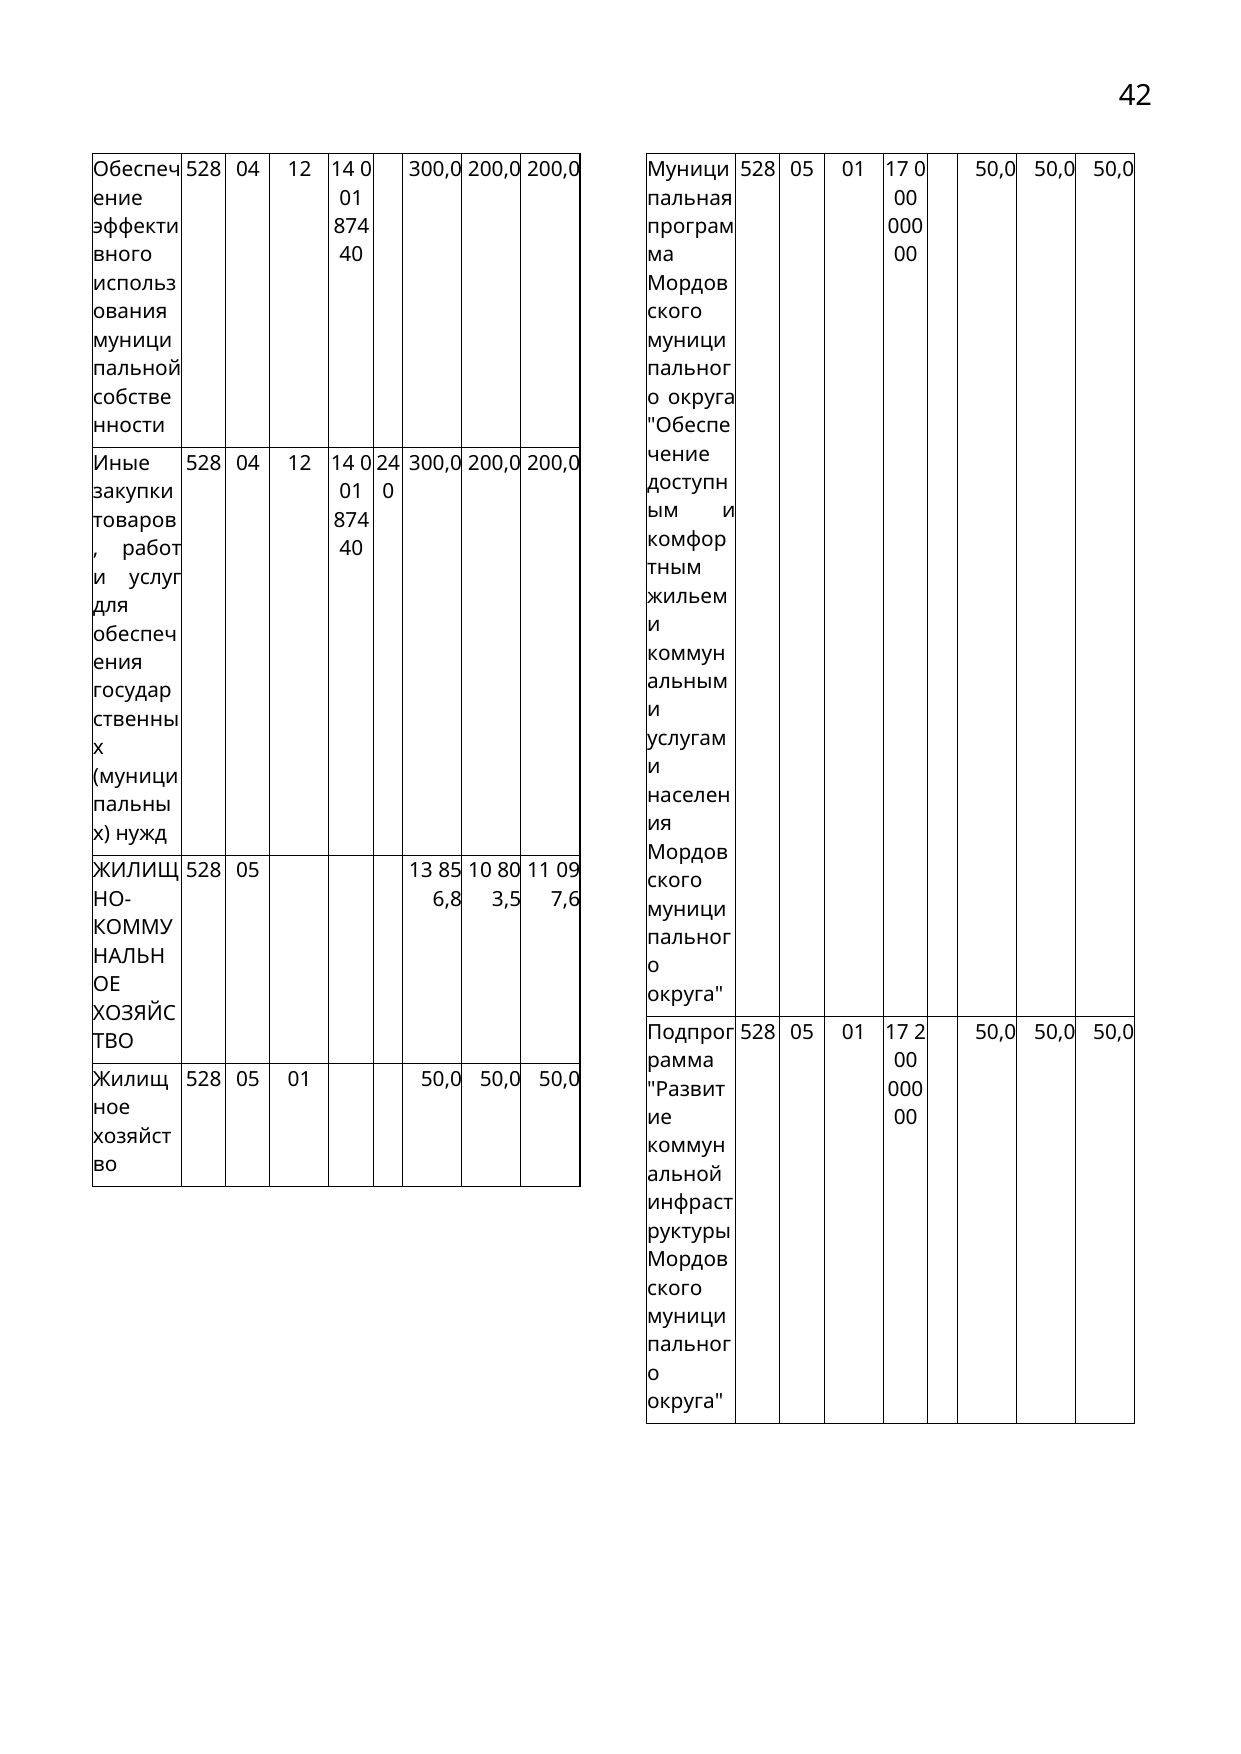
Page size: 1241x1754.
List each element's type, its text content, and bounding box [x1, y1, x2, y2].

table_cell 05 [226, 856, 269, 1063]
table_cell [270, 856, 328, 1063]
table_cell ЖИЛИЩНО-КОММУНАЛЬНОЕ ХОЗЯЙСТВО [93, 856, 181, 1063]
table_cell 528 [182, 448, 225, 854]
table_cell 12 [270, 448, 328, 854]
table_cell 528 [736, 1017, 779, 1423]
table_cell 13 856,8 [403, 856, 461, 1063]
table_cell 528 [182, 1064, 225, 1186]
table_cell 10 803,5 [462, 856, 520, 1063]
table_cell 17 2 00 00000 [884, 1017, 927, 1423]
table_cell [928, 154, 957, 1016]
table_cell 300,0 [403, 154, 461, 447]
table_cell [374, 154, 402, 447]
table_cell 17 0 00 00000 [884, 154, 927, 1016]
table_cell 05 [780, 154, 824, 1016]
table_cell 200,0 [521, 154, 579, 447]
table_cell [93, 448, 181, 854]
table_cell 01 [270, 1064, 328, 1186]
table_cell 14 0 01 87440 [329, 448, 373, 854]
table_cell 05 [780, 1017, 824, 1423]
table_cell [928, 1017, 957, 1423]
table_cell 04 [226, 448, 269, 854]
table_cell [374, 1064, 402, 1186]
table_cell 50,0 [1017, 1017, 1075, 1423]
table_cell 50,0 [1017, 154, 1075, 1016]
table_cell 300,0 [403, 448, 461, 854]
table_cell [329, 856, 373, 1063]
table_cell 50,0 [521, 1064, 579, 1186]
table_cell 14 0 01 87440 [329, 154, 373, 447]
table_cell [374, 856, 402, 1063]
table_cell 528 [182, 154, 225, 447]
table_cell 528 [736, 154, 779, 1016]
table_cell 528 [182, 856, 225, 1063]
table_cell 50,0 [1076, 154, 1134, 1016]
table_cell Жилищное хозяйство [93, 1064, 181, 1186]
table_cell 11 097,6 [521, 856, 579, 1063]
table_cell 05 [226, 1064, 269, 1186]
table_cell 200,0 [462, 154, 520, 447]
table_cell 200,0 [462, 448, 520, 854]
table_cell Обеспечение эффективного использования муниципальной собственности [93, 154, 181, 447]
table_cell 200,0 [521, 448, 579, 854]
table_cell Подпрограмма "Развитие коммунальной инфраструктуры Мордовского муниципального округа" [647, 1017, 735, 1423]
table_cell Муниципальная программа Мордовского муниципального округа "Обеспечение доступным и комфортным жильем и коммунальными услугами населения Мордовского муниципального округа" [647, 154, 735, 1016]
table_cell 50,0 [958, 1017, 1016, 1423]
table_cell 01 [825, 154, 883, 1016]
table_cell 240 [374, 448, 402, 854]
table_cell 50,0 [1076, 1017, 1134, 1423]
table_cell 12 [270, 154, 328, 447]
table_cell 01 [825, 1017, 883, 1423]
table_cell 50,0 [403, 1064, 461, 1186]
table_cell [329, 1064, 373, 1186]
table_cell 04 [226, 154, 269, 447]
table_cell 50,0 [462, 1064, 520, 1186]
table_cell 50,0 [958, 154, 1016, 1016]
